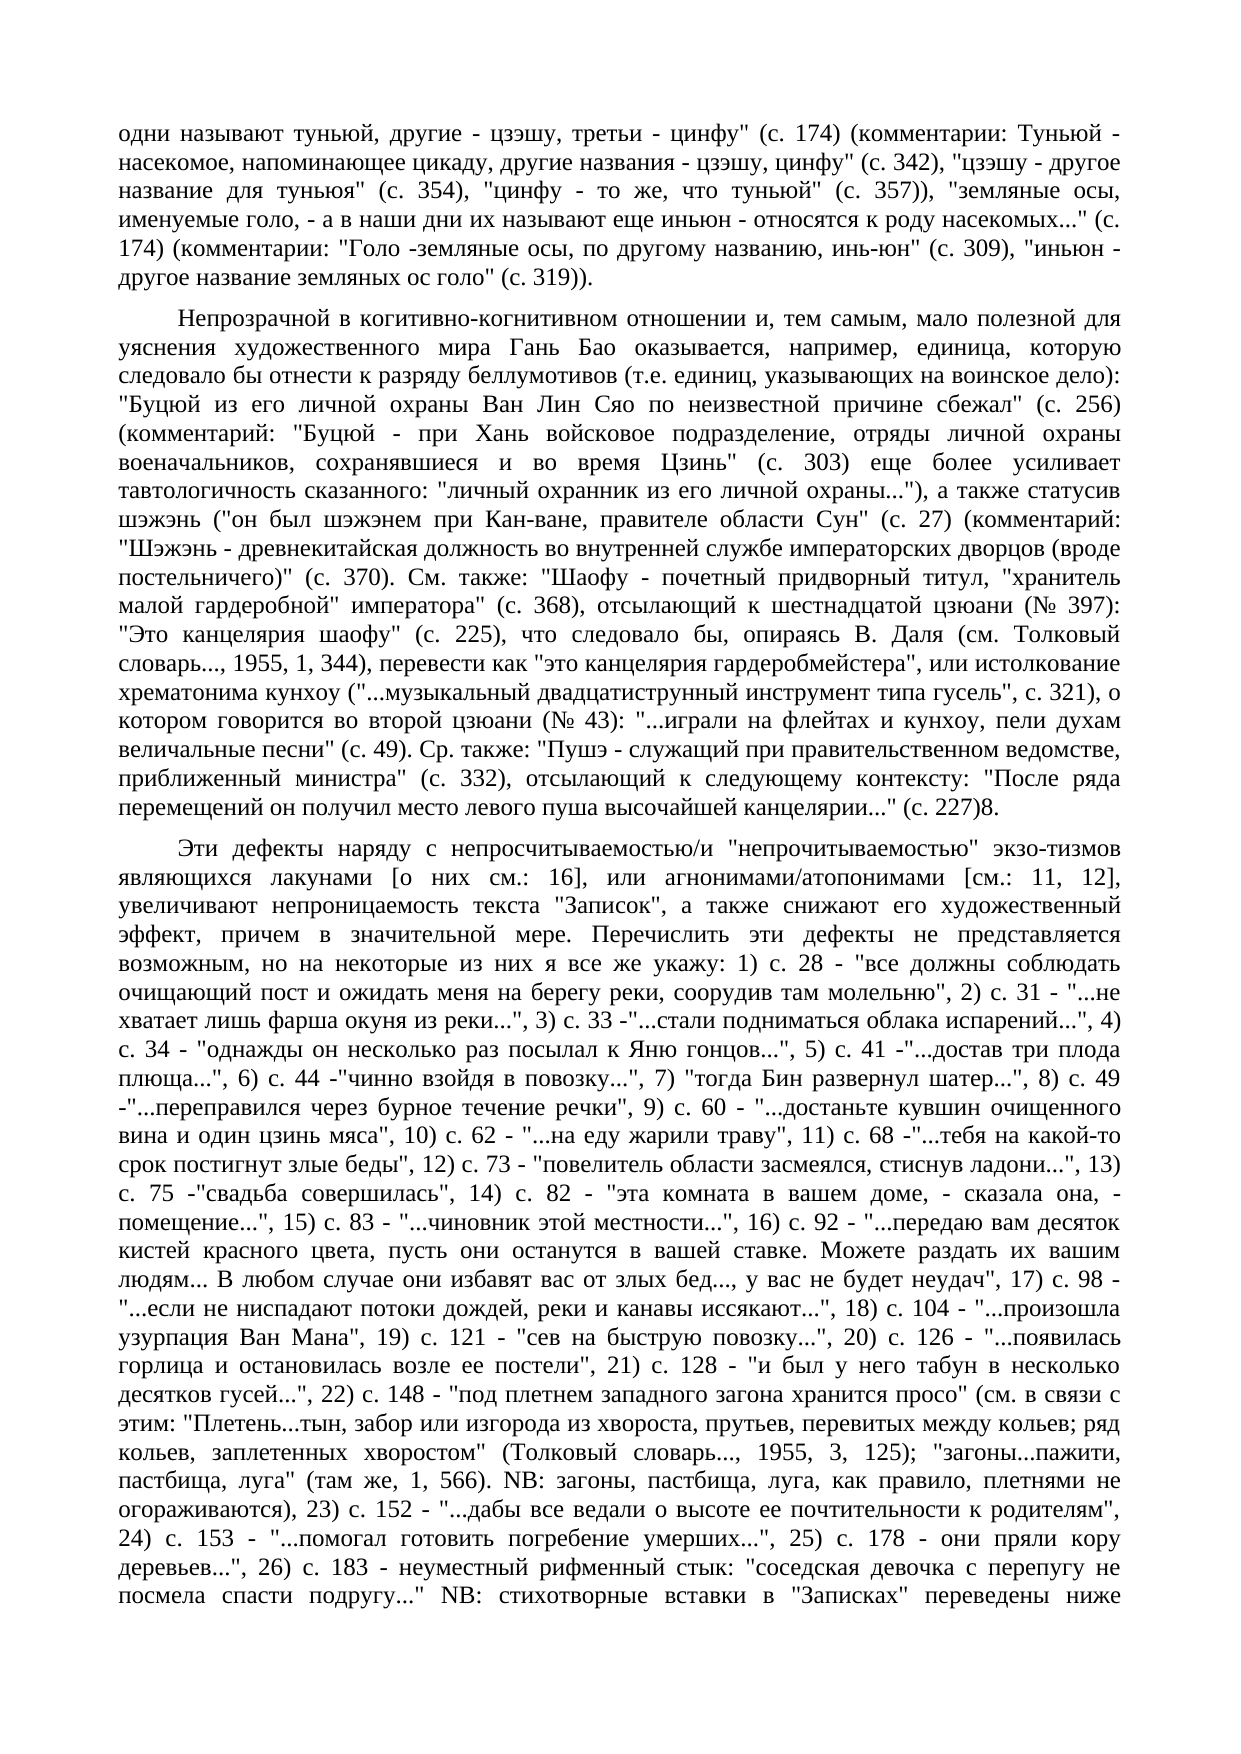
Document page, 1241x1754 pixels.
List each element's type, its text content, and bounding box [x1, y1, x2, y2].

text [118, 118, 1122, 291]
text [118, 833, 1122, 1609]
text Непрозрачной в когитивно-когнитивном отношении и, тем самым, мало полезной для уяснения художественного мира Гань Бао оказывается, например, единица, которую следовало бы отнести к разряду беллумотивов (т.е. единиц, указывающих на воинское дело): "Буцюй из его личной охраны Ван Лин Сяо по неизвестной причине сбежал" (с. 256) (комментарий: "Буцюй - при Хань войсковое подразделение, отряды личной охраны военачальников, сохранявшиеся и во время Цзинь" (с. 303) еще более усиливает тавтологичность сказанного: "личный охранник из его личной охраны..."), а также статусив шэжэнь ("он был шэжэнем при Кан-ване, правителе области Сун" (с. 27) (комментарий: "Шэжэнь - древнекитайская должность во внутренней службе императорских дворцов (вроде постельничего)" (с. 370). См. также: "Шаофу - почетный придворный титул, "хранитель малой гардеробной" императора" (с. 368), отсылающий к шестнадцатой цзюани (№ 397): "Это канцелярия шаофу" (с. 225), что следовало бы, опираясь В. Даля (см. Толковый словарь..., 1955, 1, 344), перевести как "это канцелярия гардеробмейстера", или истолкование хрематонима кунхоу ("...музыкальный двадцатиструнный инструмент типа гусель", с. 321), о котором говорится во второй цзюани (№ 43): "...играли на флейтах и кунхоу, пели духам величальные песни" (с. 49). Ср. также: "Пушэ - служащий при правительственном ведомстве, приближенный министра" (с. 332), отсылающий к следующему контексту: "После ряда перемещений он получил место левого пуша высочайшей канцелярии..." (с. 227)8. [118, 303, 1122, 821]
